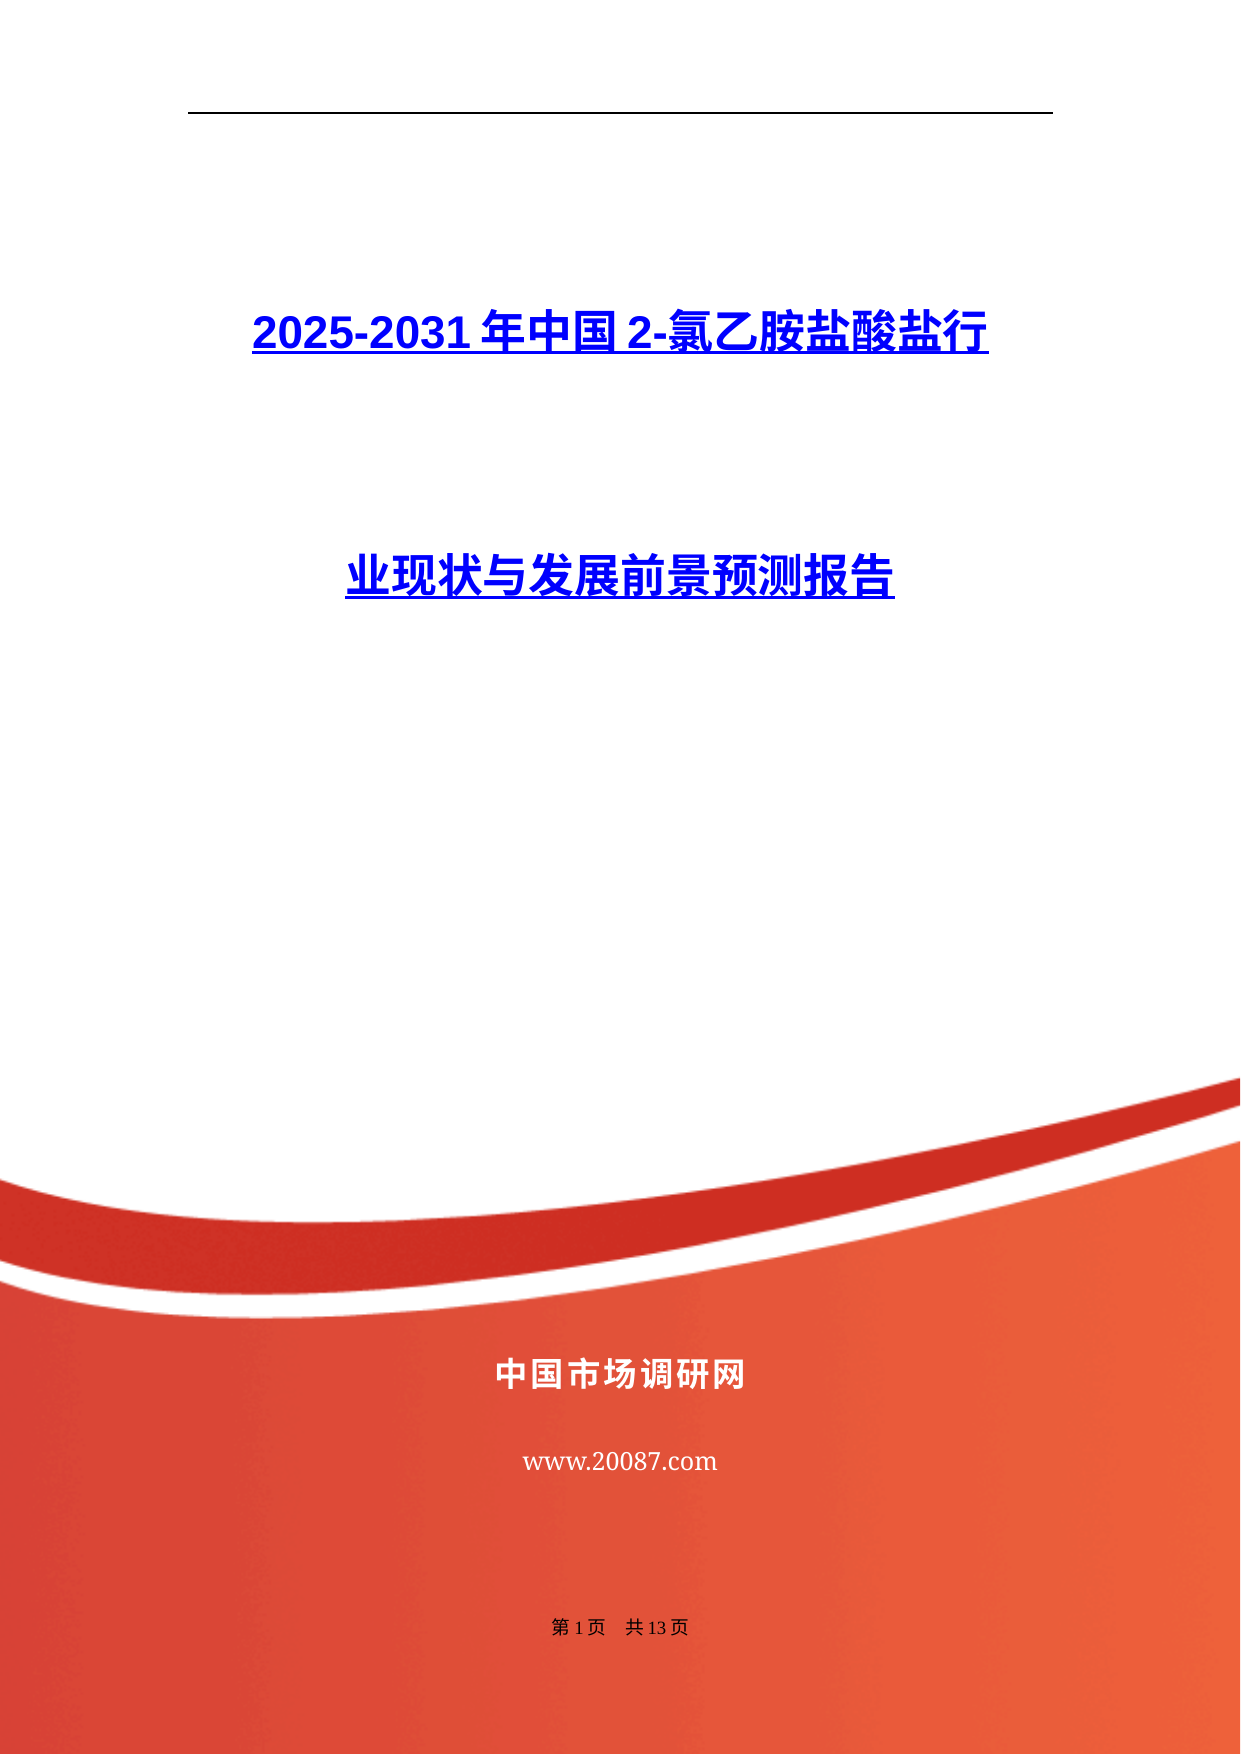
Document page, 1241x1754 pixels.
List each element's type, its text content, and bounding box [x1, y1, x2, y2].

table_header 2025-2031年中国2-氯乙胺盐酸盐行业现状与发展前景预测报告 [188, 207, 1053, 773]
subtitle 中国市场调研网 [187, 1339, 1053, 1404]
text www.20087.com [187, 1428, 1053, 1493]
picture [0, 1006, 1241, 1754]
